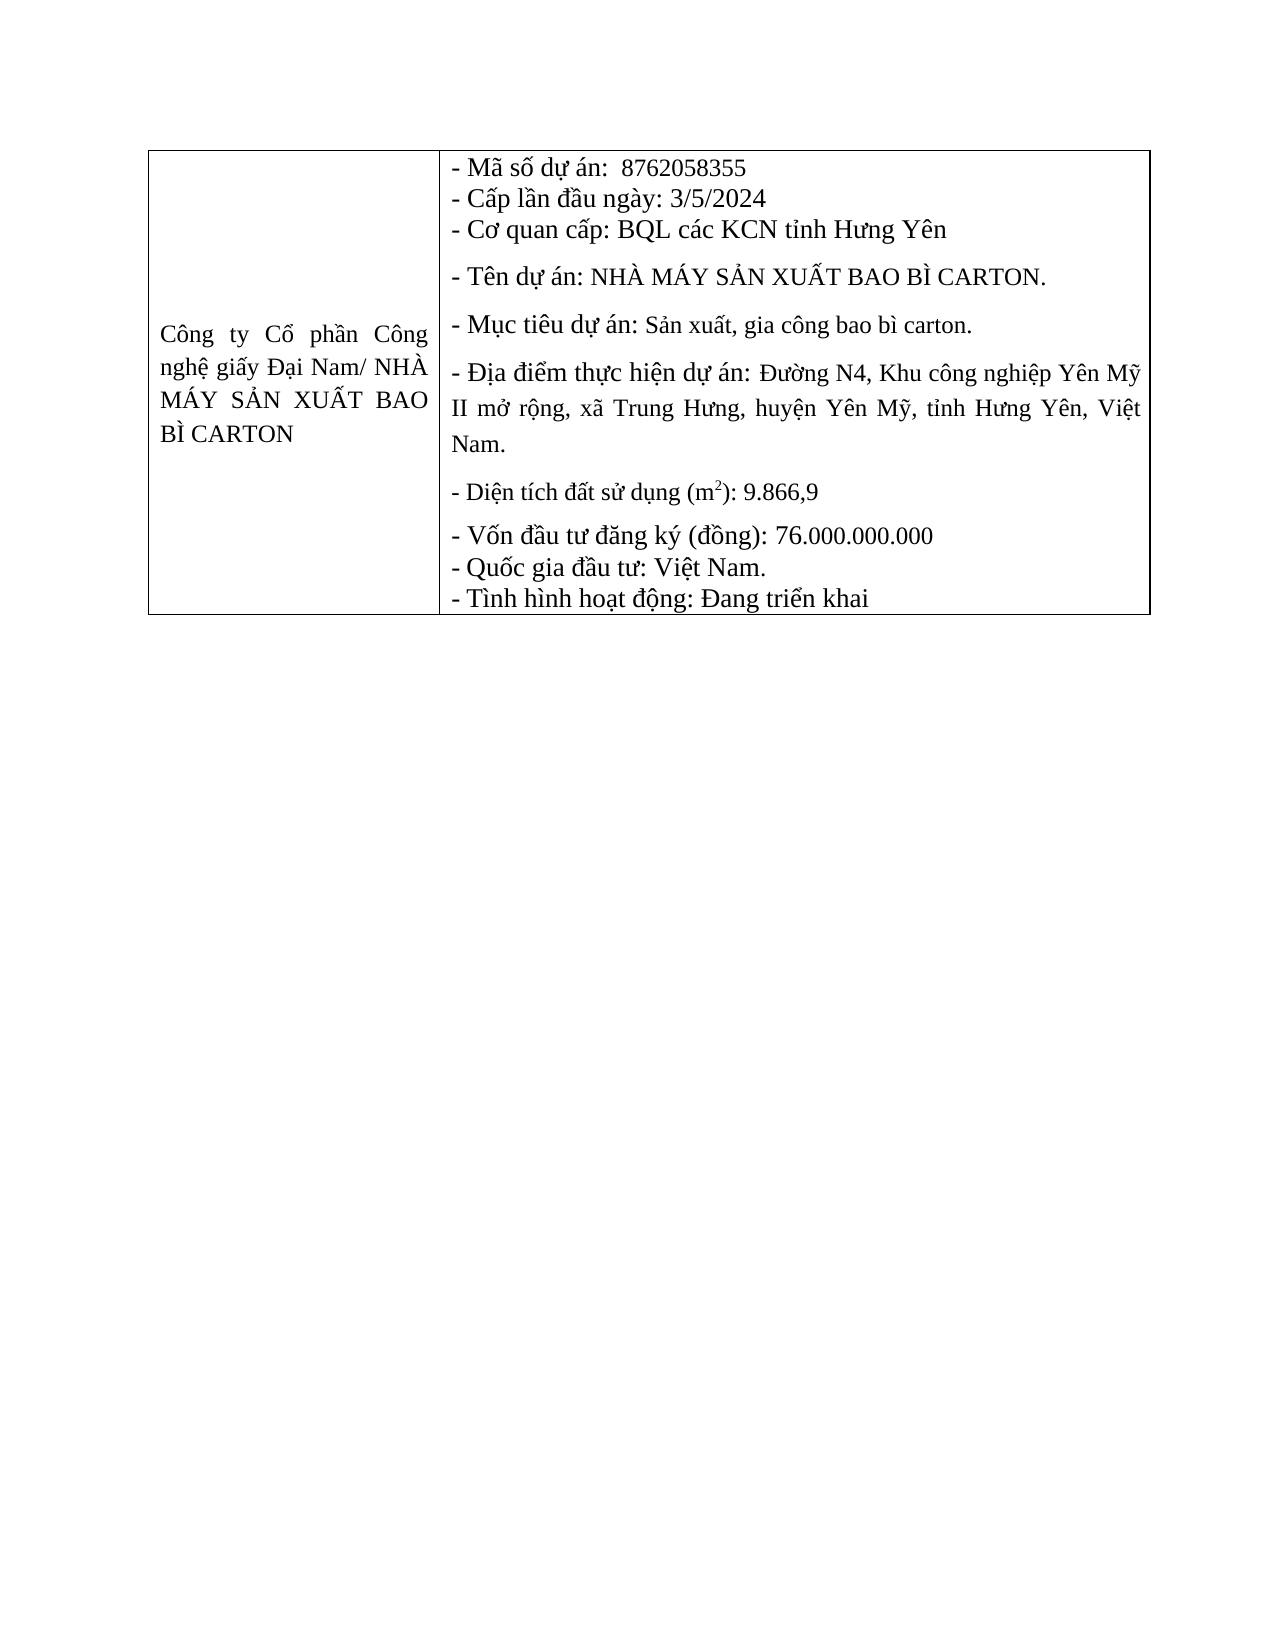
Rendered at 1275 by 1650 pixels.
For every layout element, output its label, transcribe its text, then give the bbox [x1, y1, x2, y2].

table_header - Mã số dự án: 8762058355 - Cấp lần đầu ngày: 3/5/2024 - Cơ quan cấp: BQL các KCN tỉnh Hưng Yên - Tên dự án: NHÀ MÁY SẢN XUẤT BAO BÌ CARTON. - Mục tiêu dự án: Sản xuất, gia công bao bì carton. - Địa điểm thực hiện dự án: Đường N4, Khu công nghiệp Yên Mỹ II mở rộng, xã Trung Hưng, huyện Yên Mỹ, tỉnh Hưng Yên, Việt Nam. - Diện tích đất sử dụng (m2): 9.866,9 - Vốn đầu tư đăng ký (đồng): 76.000.000.000 - Quốc gia đầu tư: Việt Nam. - Tình hình hoạt động: Đang triển khai [440, 151, 1149, 613]
table_header Công ty Cổ phần Công nghệ giấy Đại Nam/ NHÀ MÁY SẢN XUẤT BAO BÌ CARTON [149, 151, 439, 613]
